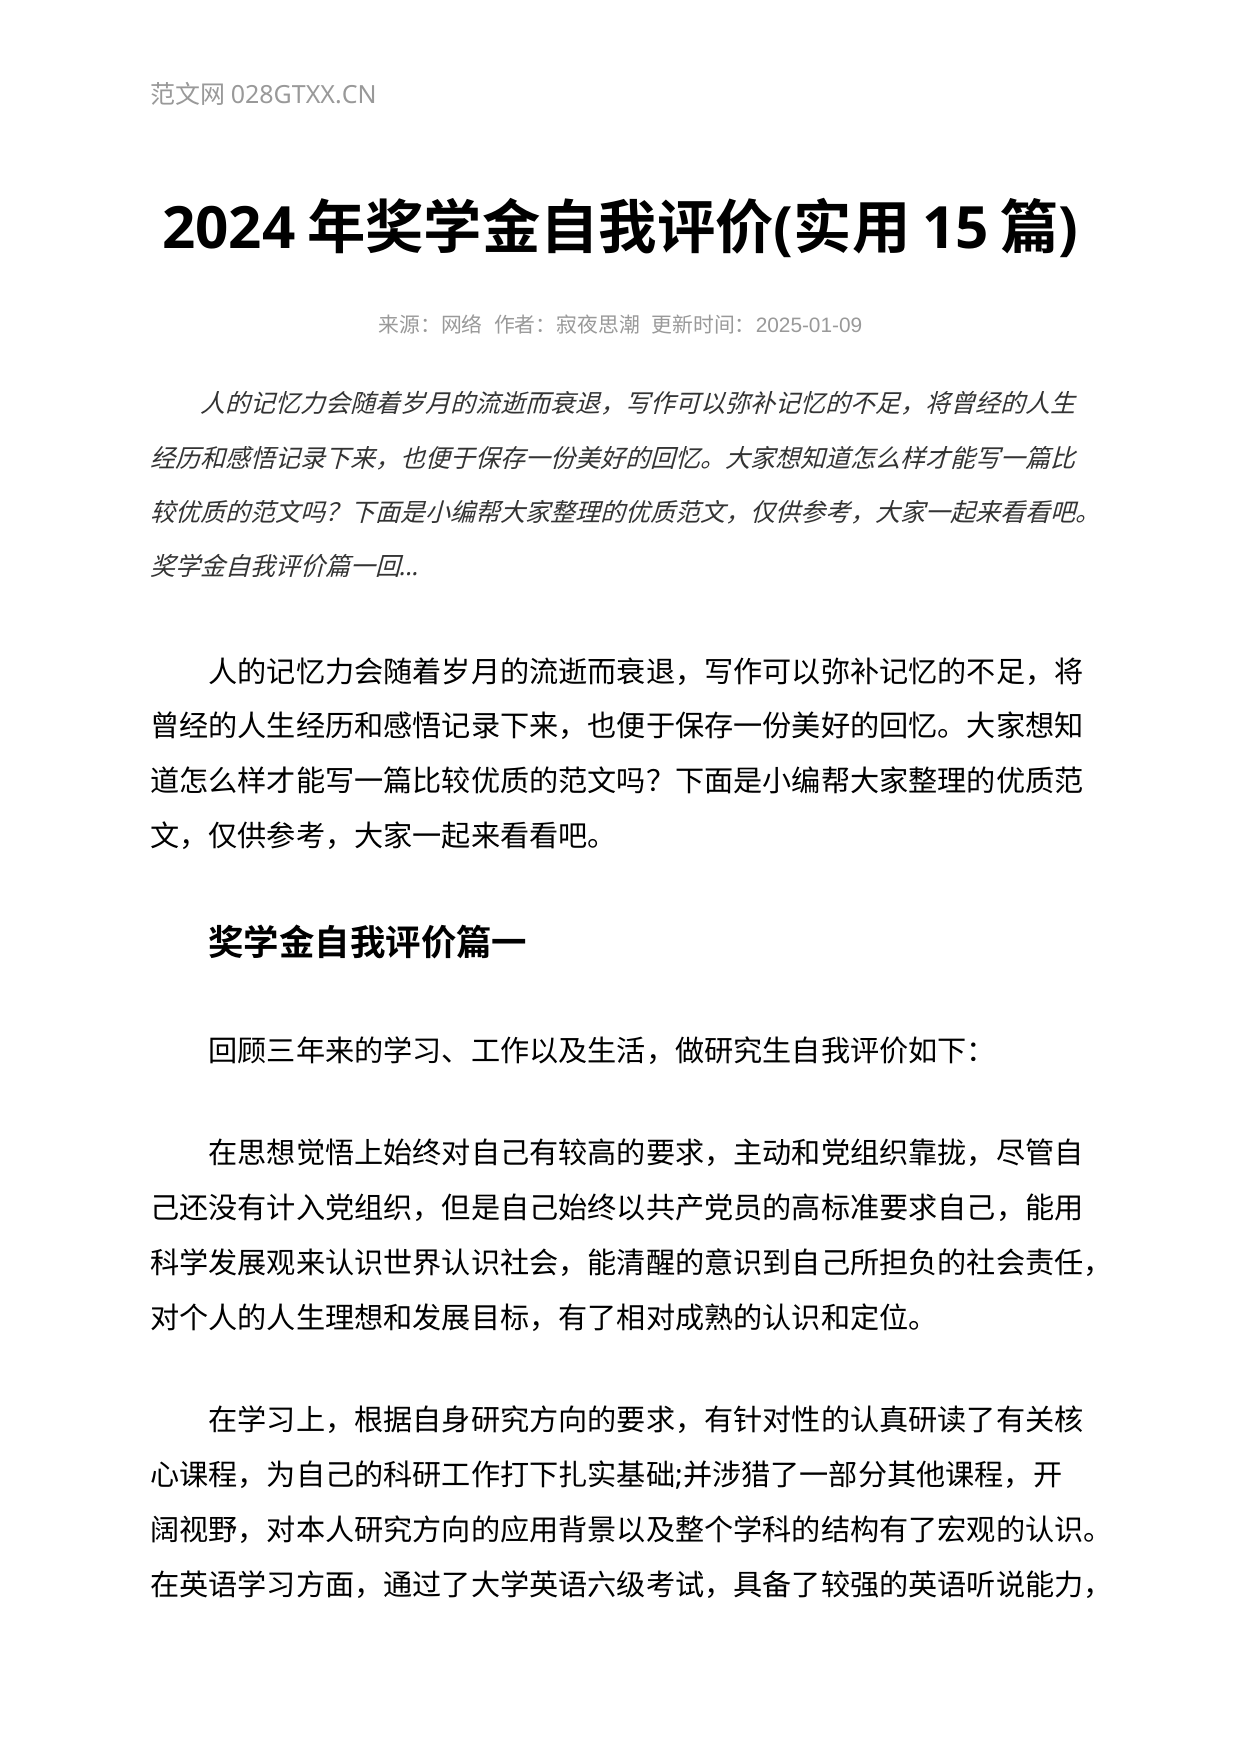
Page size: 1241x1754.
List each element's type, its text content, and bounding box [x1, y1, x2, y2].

text 回顾三年来的学习、工作以及生活，做研究生自我评价如下： [150, 1028, 1090, 1070]
text 奖学金自我评价篇一 [150, 914, 1090, 966]
text 在思想觉悟上始终对自己有较高的要求，主动和党组织靠拢，尽管自己还没有计入党组织，但是自己始终以共产党员的高标准要求自己，能用科学发展观来认识世界认识社会，能清醒的意识到自己所担负的社会责任，对个人的人生理想和发展目标，有了相对成熟的认识和定位。 [150, 1130, 1090, 1337]
text 人的记忆力会随着岁月的流逝而衰退，写作可以弥补记忆的不足，将曾经的人生经历和感悟记录下来，也便于保存一份美好的回忆。大家想知道怎么样才能写一篇比较优质的范文吗？下面是小编帮大家整理的优质范文，仅供参考，大家一起来看看吧。奖学金自我评价篇一回... [150, 384, 1090, 583]
subtitle 2024年奖学金自我评价(实用15篇) [150, 181, 1090, 266]
text 来源：网络 作者：寂夜思潮 更新时间：2025-01-09 [150, 313, 1090, 337]
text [150, 1396, 1090, 1603]
text 人的记忆力会随着岁月的流逝而衰退，写作可以弥补记忆的不足，将曾经的人生经历和感悟记录下来，也便于保存一份美好的回忆。大家想知道怎么样才能写一篇比较优质的范文吗？下面是小编帮大家整理的优质范文，仅供参考，大家一起来看看吧。 [150, 648, 1090, 855]
